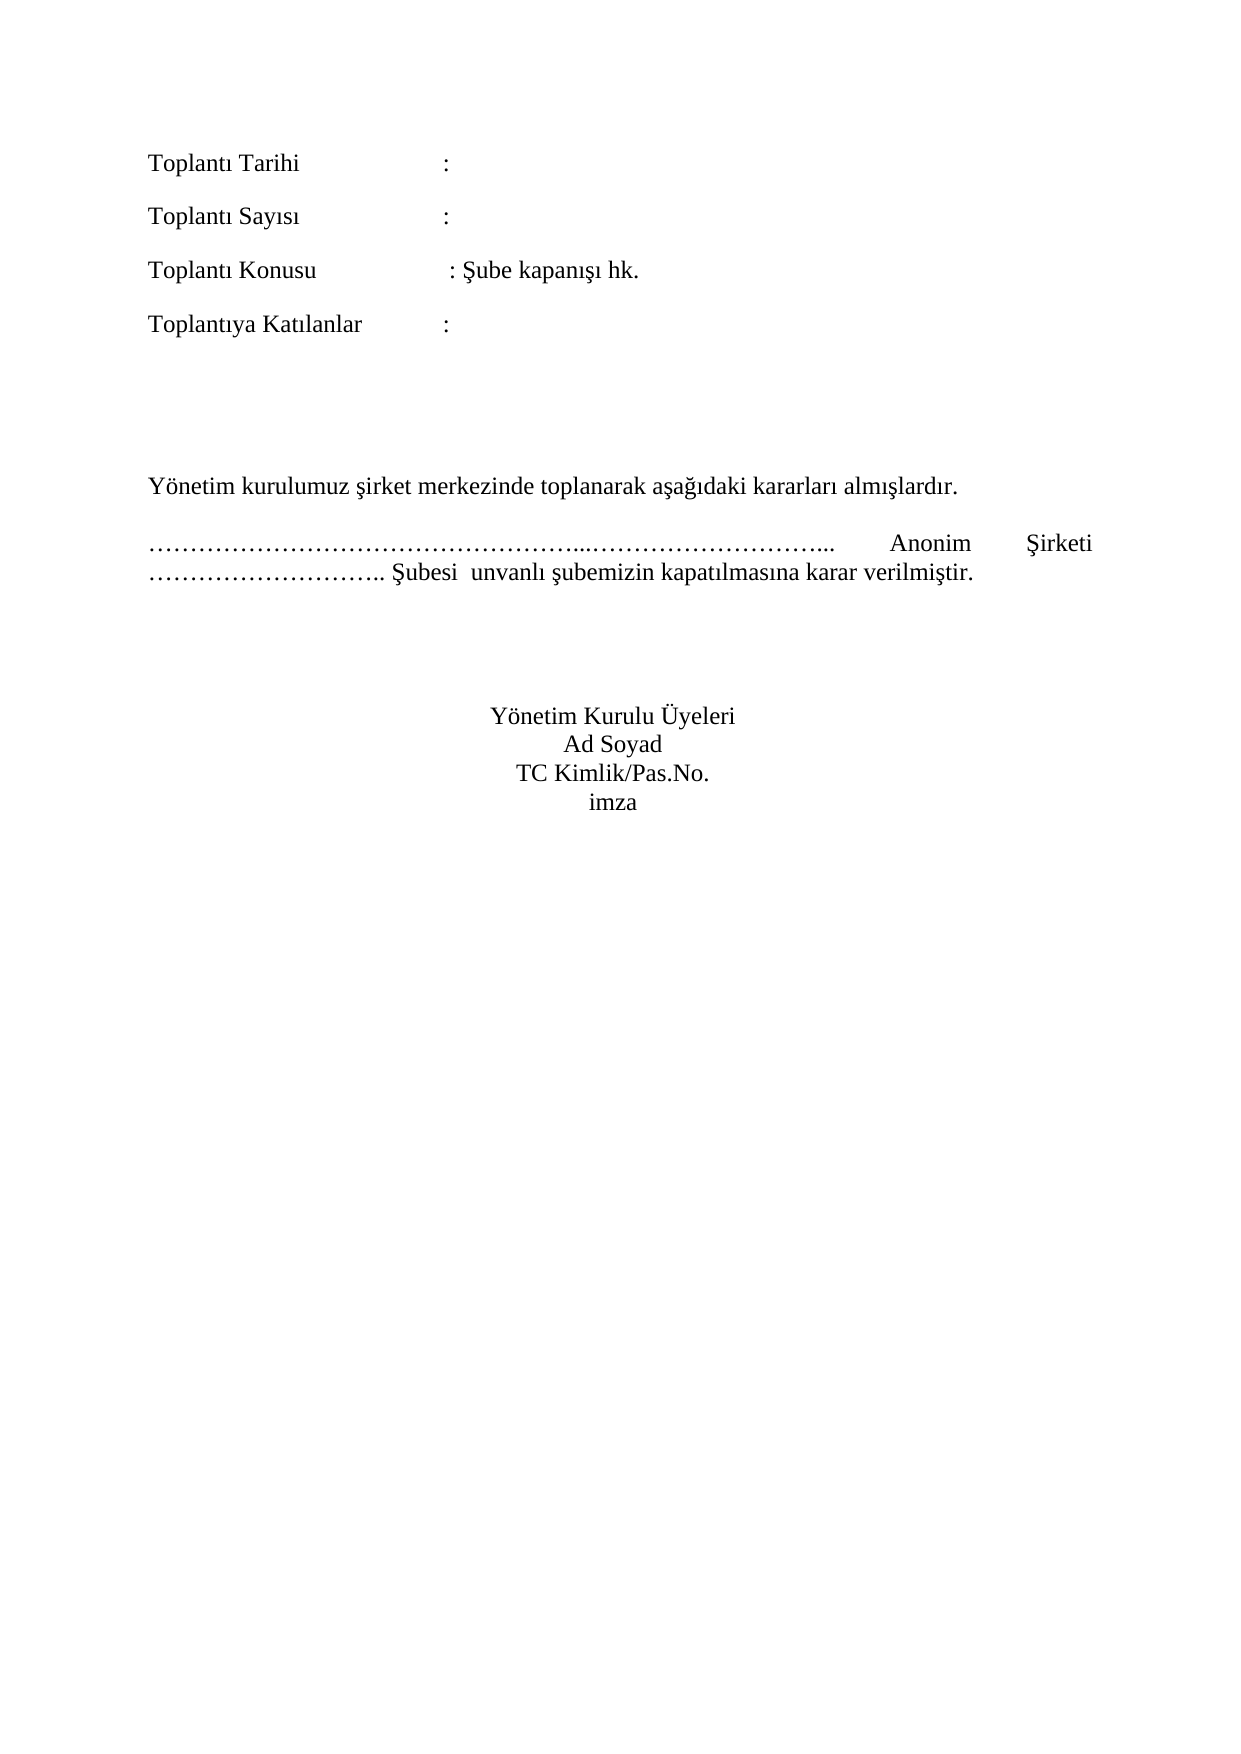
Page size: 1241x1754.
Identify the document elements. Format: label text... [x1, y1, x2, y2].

text Toplantıya Katılanlar : [148, 309, 1093, 338]
text Yönetim kurulumuz şirket merkezinde toplanarak aşağıdaki kararları almışlardır. [148, 471, 1093, 499]
text ……………………………………………...………………………... Anonim Şirketi ……………………….. Şubesi unvanlı şubemizin kapatılmasına karar verilmiştir. [148, 528, 1093, 586]
text Toplantı Konusu : Şube kapanışı hk. [148, 255, 1093, 284]
text Toplantı Sayısı : [148, 201, 1093, 230]
table_header Yönetim Kurulu Üyeleri Ad Soyad TC Kimlik/Pas.No. imza [133, 701, 1093, 816]
text Toplantı Tarihi : [148, 148, 1093, 176]
